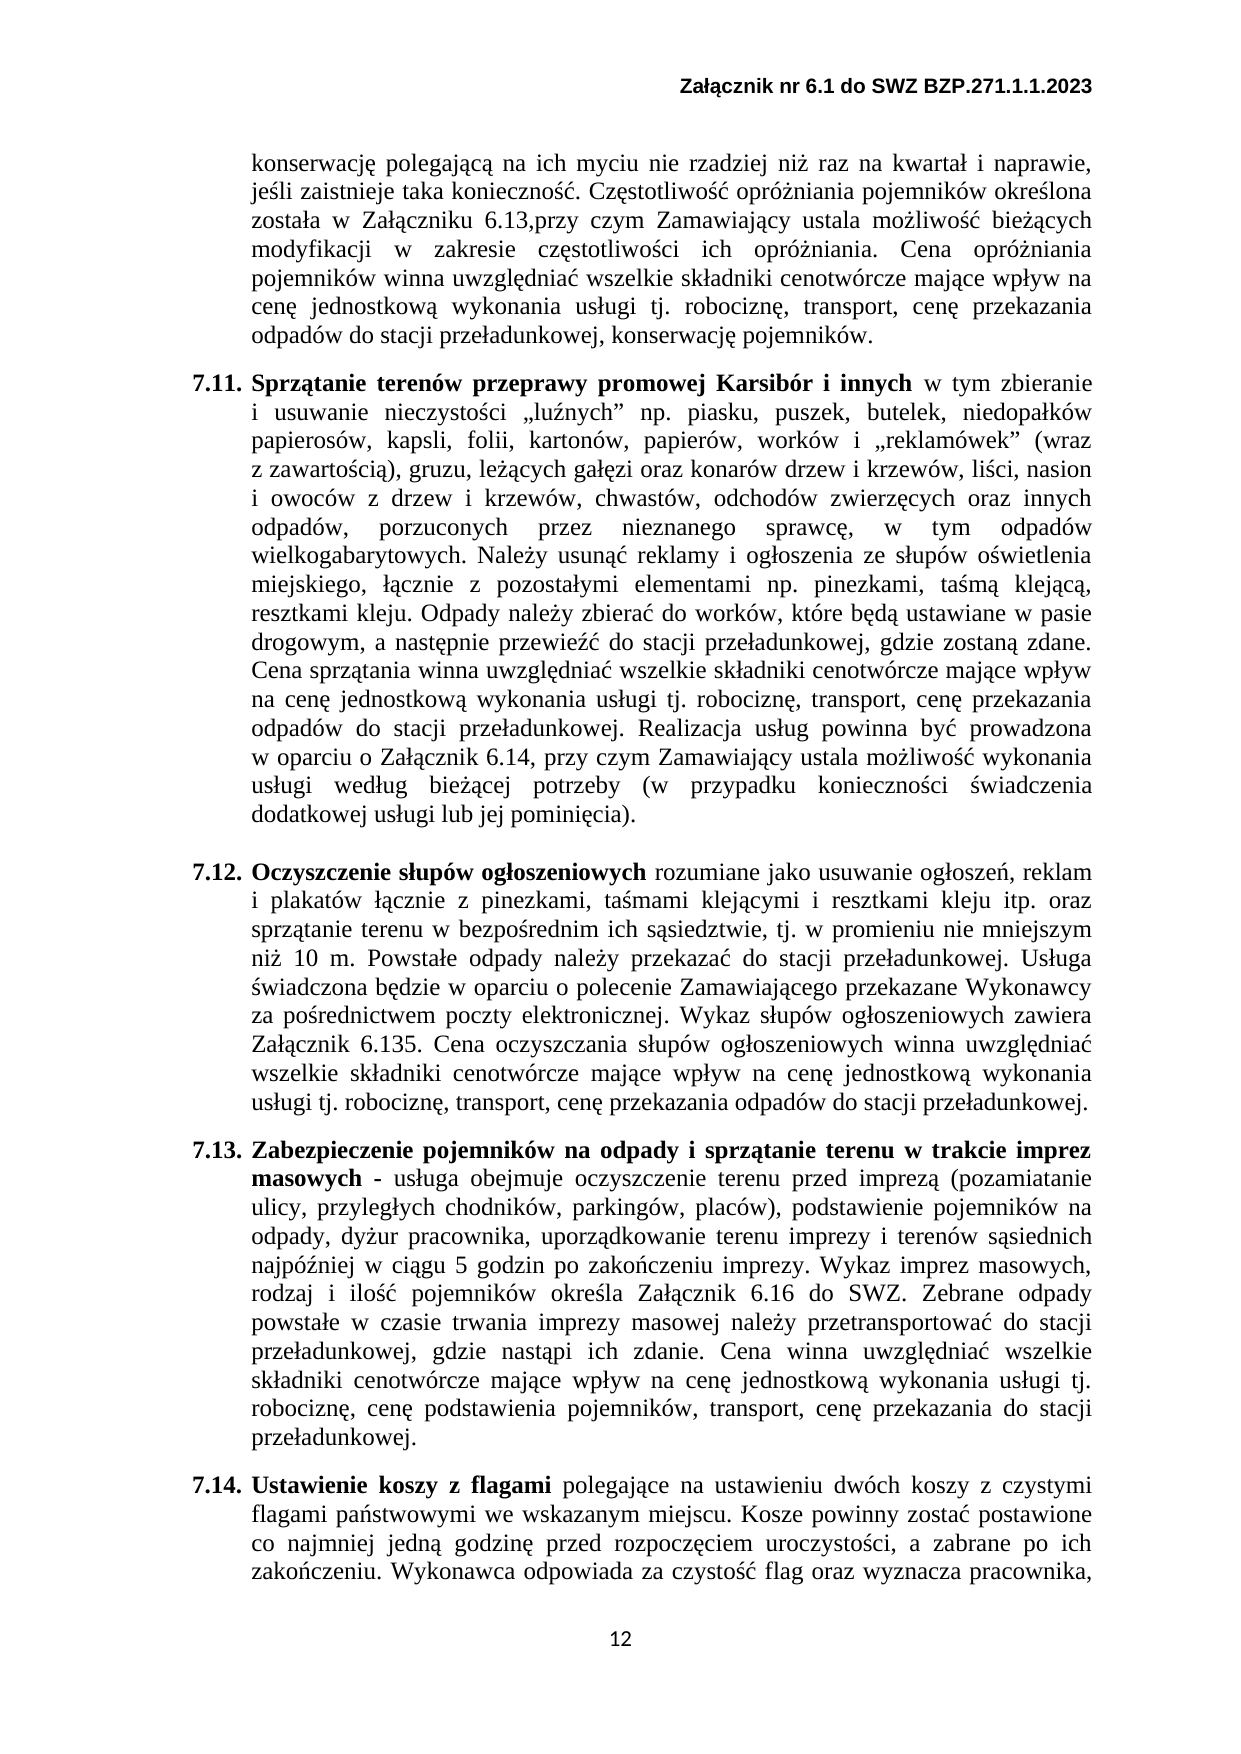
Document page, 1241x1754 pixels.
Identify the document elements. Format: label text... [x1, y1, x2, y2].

list Zabezpieczenie pojemników na odpady i sprzątanie terenu w trakcie imprez masowych - usługa obejmuje oczyszczenie terenu przed imprezą (pozamiatanie ulicy, przyległych chodników, parkingów, placów), podstawienie pojemników na odpady, dyżur pracownika, uporządkowanie terenu imprezy i terenów sąsiednich najpóźniej w ciągu 5 godzin po zakończeniu imprezy. Wykaz imprez masowych, rodzaj i ilość pojemników określa Załącznik 6.16 do SWZ. Zebrane odpady powstałe w czasie trwania imprezy masowej należy przetransportować do stacji przeładunkowej, gdzie nastąpi ich zdanie. Cena winna uwzględniać wszelkie składniki cenotwórcze mające wpływ na cenę jednostkową wykonania usługi tj. robociznę, cenę podstawienia pojemników, transport, cenę przekazania do stacji przeładunkowej. [192, 1135, 1093, 1451]
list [192, 1470, 1093, 1585]
list Sprzątanie terenów przeprawy promowej Karsibór i innych w tym zbieranie i usuwanie nieczystości „luźnych” np. piasku, puszek, butelek, niedopałków papierosów, kapsli, folii, kartonów, papierów, worków i „reklamówek” (wraz z zawartością), gruzu, leżących gałęzi oraz konarów drzew i krzewów, liści, nasion i owoców z drzew i krzewów, chwastów, odchodów zwierzęcych oraz innych odpadów, porzuconych przez nieznanego sprawcę, w tym odpadów wielkogabarytowych. Należy usunąć reklamy i ogłoszenia ze słupów oświetlenia miejskiego, łącznie z pozostałymi elementami np. pinezkami, taśmą klejącą, resztkami kleju. Odpady należy zbierać do worków, które będą ustawiane w pasie drogowym, a następnie przewieźć do stacji przeładunkowej, gdzie zostaną zdane. Cena sprzątania winna uwzględniać wszelkie składniki cenotwórcze mające wpływ na cenę jednostkową wykonania usługi tj. robociznę, transport, cenę przekazania odpadów do stacji przeładunkowej. Realizacja usług powinna być prowadzona w oparciu o Załącznik 6.14, przy czym Zamawiający ustala możliwość wykonania usługi według bieżącej potrzeby (w przypadku konieczności świadczenia dodatkowej usługi lub jej pominięcia). [192, 368, 1093, 828]
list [192, 148, 1093, 349]
list Oczyszczenie słupów ogłoszeniowych rozumiane jako usuwanie ogłoszeń, reklam i plakatów łącznie z pinezkami, taśmami klejącymi i resztkami kleju itp. oraz sprzątanie terenu w bezpośrednim ich sąsiedztwie, tj. w promieniu nie mniejszym niż 10 m. Powstałe odpady należy przekazać do stacji przeładunkowej. Usługa świadczona będzie w oparciu o polecenie Zamawiającego przekazane Wykonawcy za pośrednictwem poczty elektronicznej. Wykaz słupów ogłoszeniowych zawiera Załącznik 6.135. Cena oczyszczania słupów ogłoszeniowych winna uwzględniać wszelkie składniki cenotwórcze mające wpływ na cenę jednostkową wykonania usługi tj. robociznę, transport, cenę przekazania odpadów do stacji przeładunkowej. [192, 857, 1093, 1116]
